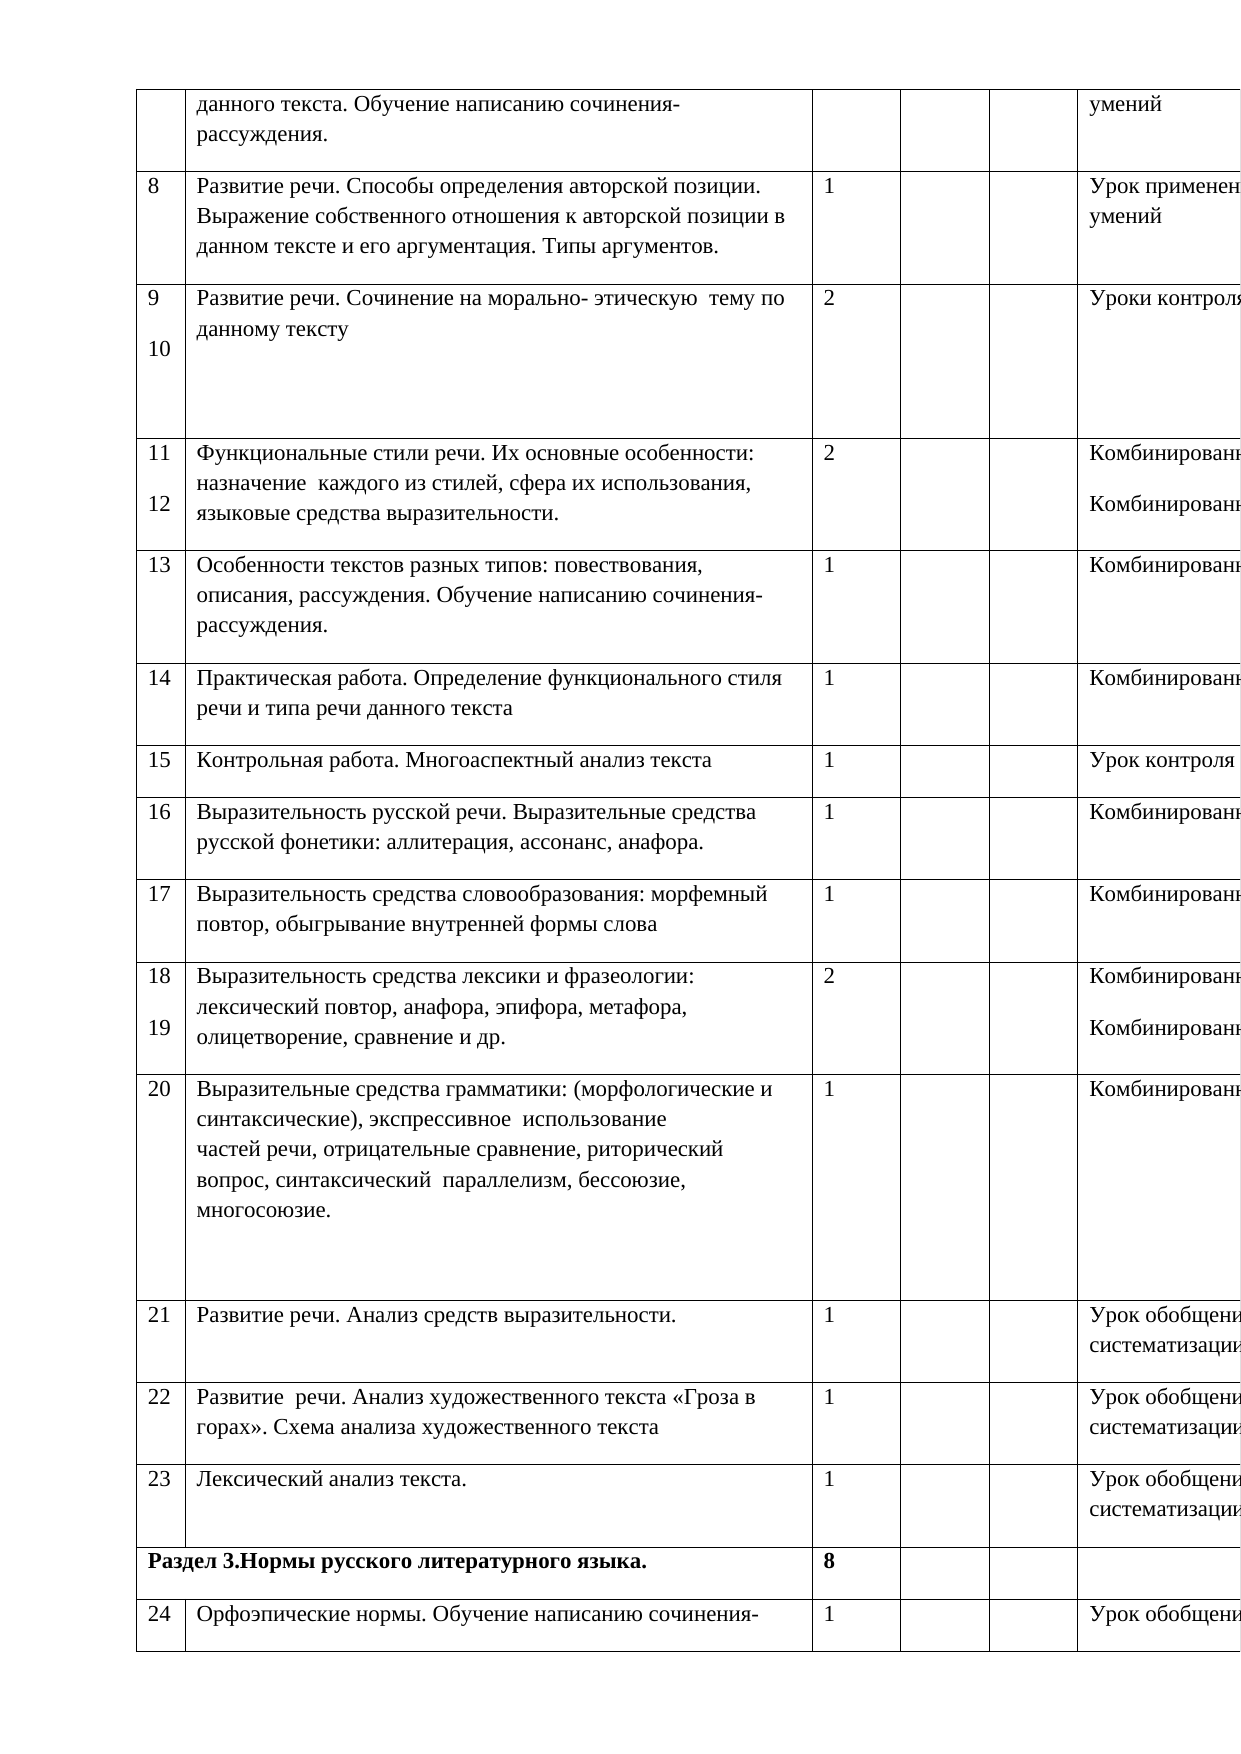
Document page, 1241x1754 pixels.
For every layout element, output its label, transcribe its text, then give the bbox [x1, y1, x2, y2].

table_cell [901, 551, 989, 663]
table_cell [901, 798, 989, 879]
table_cell [990, 1465, 1077, 1547]
table_cell Урок обобщения и систематизации знаний [1078, 1301, 1240, 1382]
table_cell [990, 1548, 1077, 1599]
table_cell 23 [137, 1465, 185, 1547]
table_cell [186, 1600, 812, 1651]
table_cell 1 [813, 90, 900, 171]
table_cell [990, 439, 1077, 550]
table_cell 17 [137, 880, 185, 962]
table_cell 13 [137, 551, 185, 663]
table_cell 1 [813, 1600, 900, 1651]
table_cell [990, 1383, 1077, 1464]
table_cell Комбинированный урок Комбинированный урок [1078, 439, 1240, 550]
table_cell 15 [137, 746, 185, 797]
table_cell 1 [813, 551, 900, 663]
table_cell Функциональные стили речи. Их основные особенности: назначение каждого из стилей, сфера их использования, языковые средства выразительности. [186, 439, 812, 550]
table_cell 1 [813, 798, 900, 879]
table_cell [901, 439, 989, 550]
table_cell [901, 1075, 989, 1300]
table_cell Комбинированный урок Комбинированный урок [1078, 963, 1240, 1074]
table_cell [990, 746, 1077, 797]
table_cell 21 [137, 1301, 185, 1382]
table_cell Уроки контроля [1078, 285, 1240, 438]
table_cell [901, 172, 989, 283]
table_cell [901, 1465, 989, 1547]
table_cell 1 [813, 1465, 900, 1547]
table_cell 9 10 [137, 285, 185, 438]
table_cell [901, 963, 989, 1074]
table_cell [901, 664, 989, 745]
table_cell [901, 1600, 989, 1651]
table_cell [990, 798, 1077, 879]
table_cell Особенности текстов разных типов: повествования, описания, рассуждения. Обучение написанию сочинения-рассуждения. [186, 551, 812, 663]
table_cell 22 [137, 1383, 185, 1464]
table_cell Развитие речи. Анализ художественного текста «Гроза в горах». Схема анализа художественного текста [186, 1383, 812, 1464]
table_cell Выразительные средства грамматики: (морфологические и синтаксические), экспрессивное использование частей речи, отрицательные сравнение, риторический вопрос, синтаксический параллелизм, бессоюзие, многосоюзие. [186, 1075, 812, 1300]
table_cell Комбинированный урок [1078, 1075, 1240, 1300]
table_cell [990, 1600, 1077, 1651]
table_cell [901, 1383, 989, 1464]
table_cell 2 [813, 963, 900, 1074]
table_cell Раздел 3.Нормы русского литературного языка. [137, 1548, 812, 1599]
table_cell 1 [813, 172, 900, 283]
table_cell 11 12 [137, 439, 185, 550]
table_cell [990, 1075, 1077, 1300]
table_cell Комбинированный урок [1078, 798, 1240, 879]
table_cell Практическая работа. Определение функционального стиля речи и типа речи данного текста [186, 664, 812, 745]
table_cell [990, 172, 1077, 283]
table_cell [990, 963, 1077, 1074]
table_cell Урок применения знаний и умений [1078, 172, 1240, 283]
table_cell 16 [137, 798, 185, 879]
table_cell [1078, 1600, 1240, 1651]
table_cell 20 [137, 1075, 185, 1300]
table_cell Выразительность средства лексики и фразеологии: лексический повтор, анафора, эпифора, метафора, олицетворение, сравнение и др. [186, 963, 812, 1074]
table_cell [990, 90, 1077, 171]
table_cell 1 [813, 664, 900, 745]
table_cell 18 19 [137, 963, 185, 1074]
table_cell [990, 285, 1077, 438]
table_cell Лексический анализ текста. [186, 1465, 812, 1547]
table_cell Комбинированный урок [1078, 880, 1240, 962]
table_cell 8 [137, 172, 185, 283]
table_cell Выразительность русской речи. Выразительные средства русской фонетики: аллитерация, ассонанс, анафора. [186, 798, 812, 879]
table_cell [901, 880, 989, 962]
table_cell Комбинированный урок [1078, 664, 1240, 745]
table_cell [990, 551, 1077, 663]
table_cell [901, 1301, 989, 1382]
table_cell [901, 746, 989, 797]
table_cell Развитие речи. Анализ средств выразительности. [186, 1301, 812, 1382]
table_cell 8 [813, 1548, 900, 1599]
table_cell 1 [813, 1383, 900, 1464]
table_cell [186, 90, 812, 171]
table_cell 1 [813, 746, 900, 797]
table_cell [990, 664, 1077, 745]
table_cell Выразительность средства словообразования: морфемный повтор, обыгрывание внутренней формы слова [186, 880, 812, 962]
table_cell Урок обобщения и систематизации знаний [1078, 1383, 1240, 1464]
table_cell Развитие речи. Способы определения авторской позиции. Выражение собственного отношения к авторской позиции в данном тексте и его аргументация. Типы аргументов. [186, 172, 812, 283]
table_cell [990, 880, 1077, 962]
table_cell [901, 90, 989, 171]
table_cell 2 [813, 285, 900, 438]
table_cell Контрольная работа. Многоаспектный анализ текста [186, 746, 812, 797]
table_cell [1078, 1548, 1240, 1599]
table_cell [901, 285, 989, 438]
table_cell 24 [137, 1600, 185, 1651]
table_cell 1 [813, 1301, 900, 1382]
table_cell [990, 1301, 1077, 1382]
table_cell Комбинированный урок [1078, 551, 1240, 663]
table_cell Урок контроля [1078, 746, 1240, 797]
table_cell 1 [813, 1075, 900, 1300]
table_cell 7 [137, 90, 185, 171]
table_cell Развитие речи. Сочинение на морально- этическую тему по данному тексту [186, 285, 812, 438]
table_cell Урок обобщения и систематизации знаний [1078, 1465, 1240, 1547]
table_cell 14 [137, 664, 185, 745]
table_cell 1 [813, 880, 900, 962]
table_cell [901, 1548, 989, 1599]
table_cell 2 [813, 439, 900, 550]
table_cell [1078, 90, 1240, 171]
